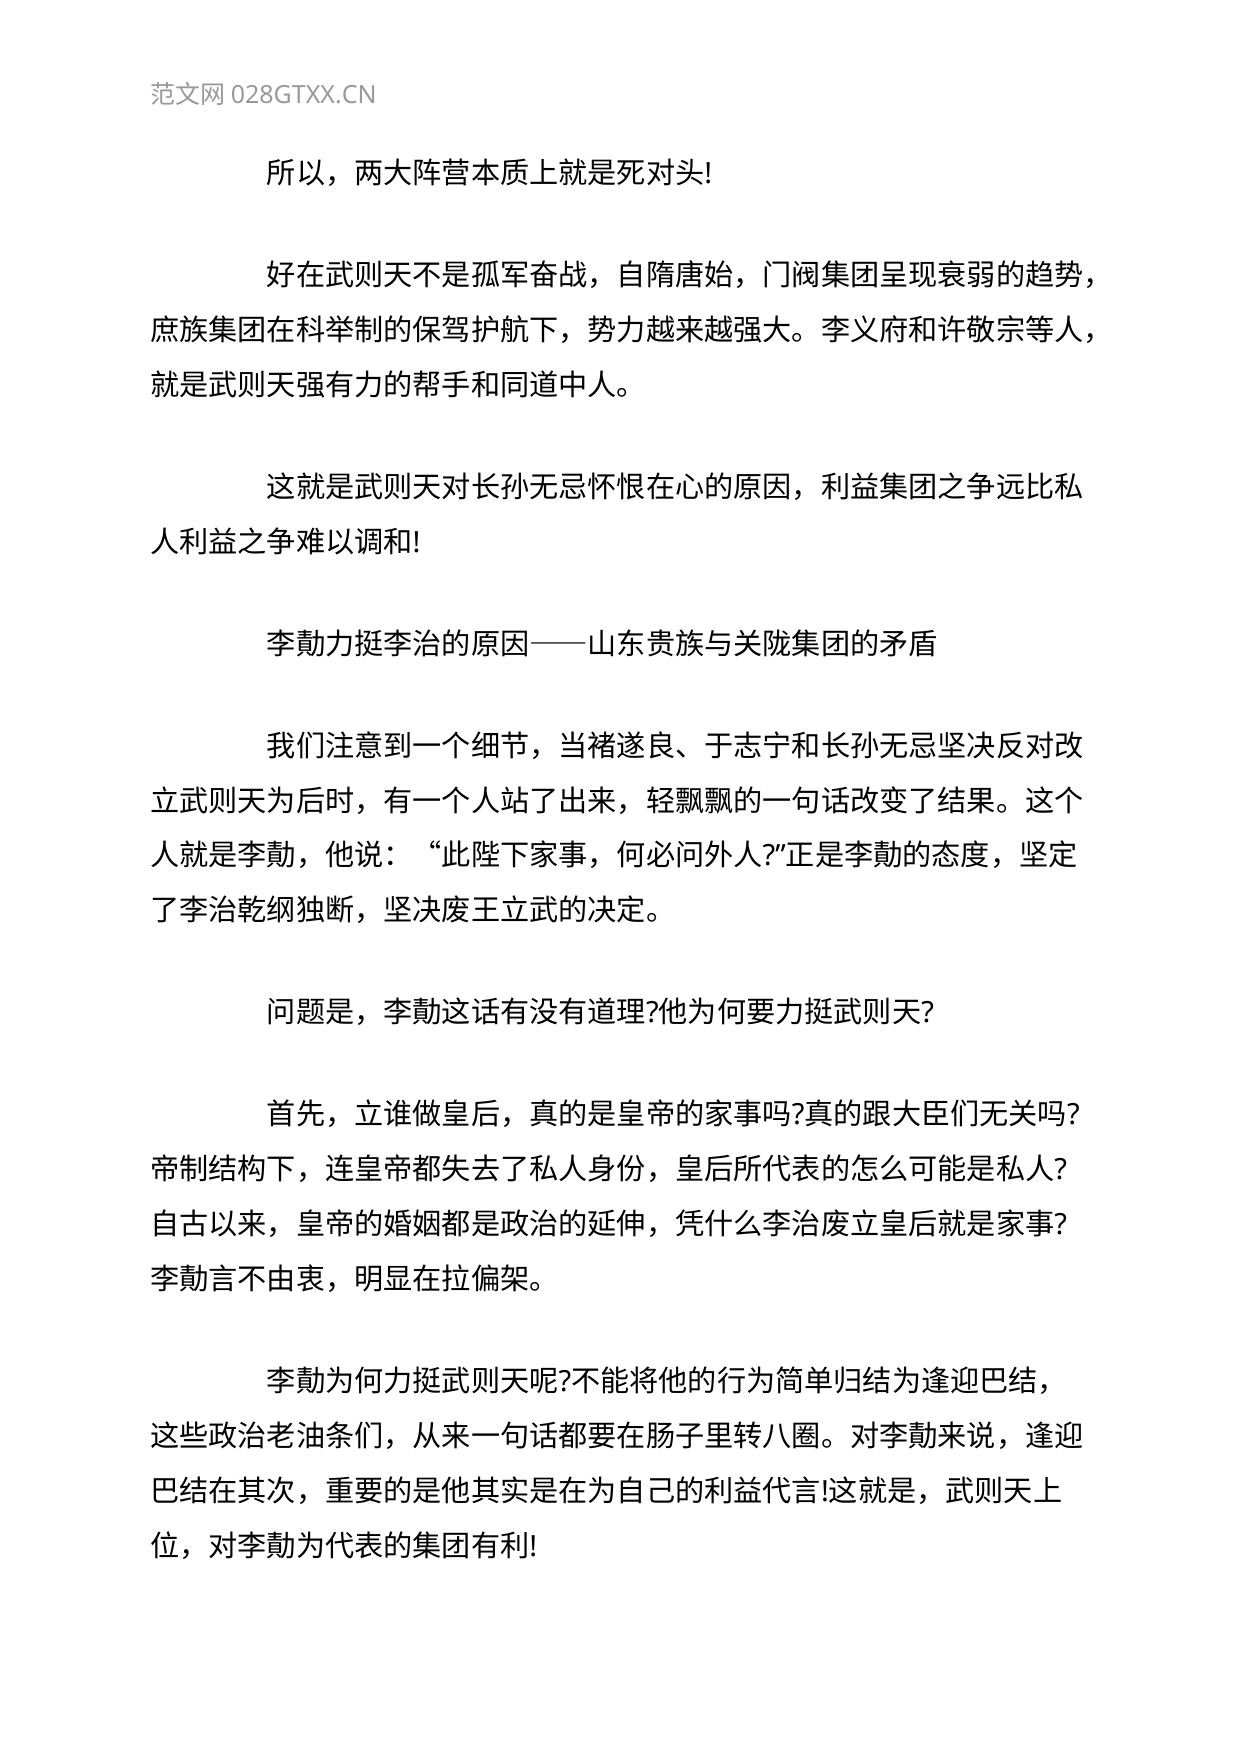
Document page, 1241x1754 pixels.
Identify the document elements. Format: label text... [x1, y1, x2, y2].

text 我们注意到一个细节，当褚遂良、于志宁和长孙无忌坚决反对改立武则天为后时，有一个人站了出来，轻飘飘的一句话改变了结果。这个人就是李勣，他说：“此陛下家事，何必问外人?”正是李勣的态度，坚定了李治乾纲独断，坚决废王立武的决定。 [150, 722, 1090, 929]
text 李勣力挺李治的原因——山东贵族与关陇集团的矛盾 [150, 620, 1090, 663]
text 问题是，李勣这话有没有道理?他为何要力挺武则天? [150, 989, 1090, 1031]
text 所以，两大阵营本质上就是死对头! [150, 150, 1090, 192]
text 首先，立谁做皇后，真的是皇帝的家事吗?真的跟大臣们无关吗?帝制结构下，连皇帝都失去了私人身份，皇后所代表的怎么可能是私人?自古以来，皇帝的婚姻都是政治的延伸，凭什么李治废立皇后就是家事?李勣言不由衷，明显在拉偏架。 [150, 1091, 1090, 1298]
text 这就是武则天对长孙无忌怀恨在心的原因，利益集团之争远比私人利益之争难以调和! [150, 463, 1090, 561]
text 好在武则天不是孤军奋战，自隋唐始，门阀集团呈现衰弱的趋势，庶族集团在科举制的保驾护航下，势力越来越强大。李义府和许敬宗等人，就是武则天强有力的帮手和同道中人。 [150, 252, 1090, 404]
text 李勣为何力挺武则天呢?不能将他的行为简单归结为逢迎巴结，这些政治老油条们，从来一句话都要在肠子里转八圈。对李勣来说，逢迎巴结在其次，重要的是他其实是在为自己的利益代言!这就是，武则天上位，对李勣为代表的集团有利! [150, 1357, 1090, 1565]
